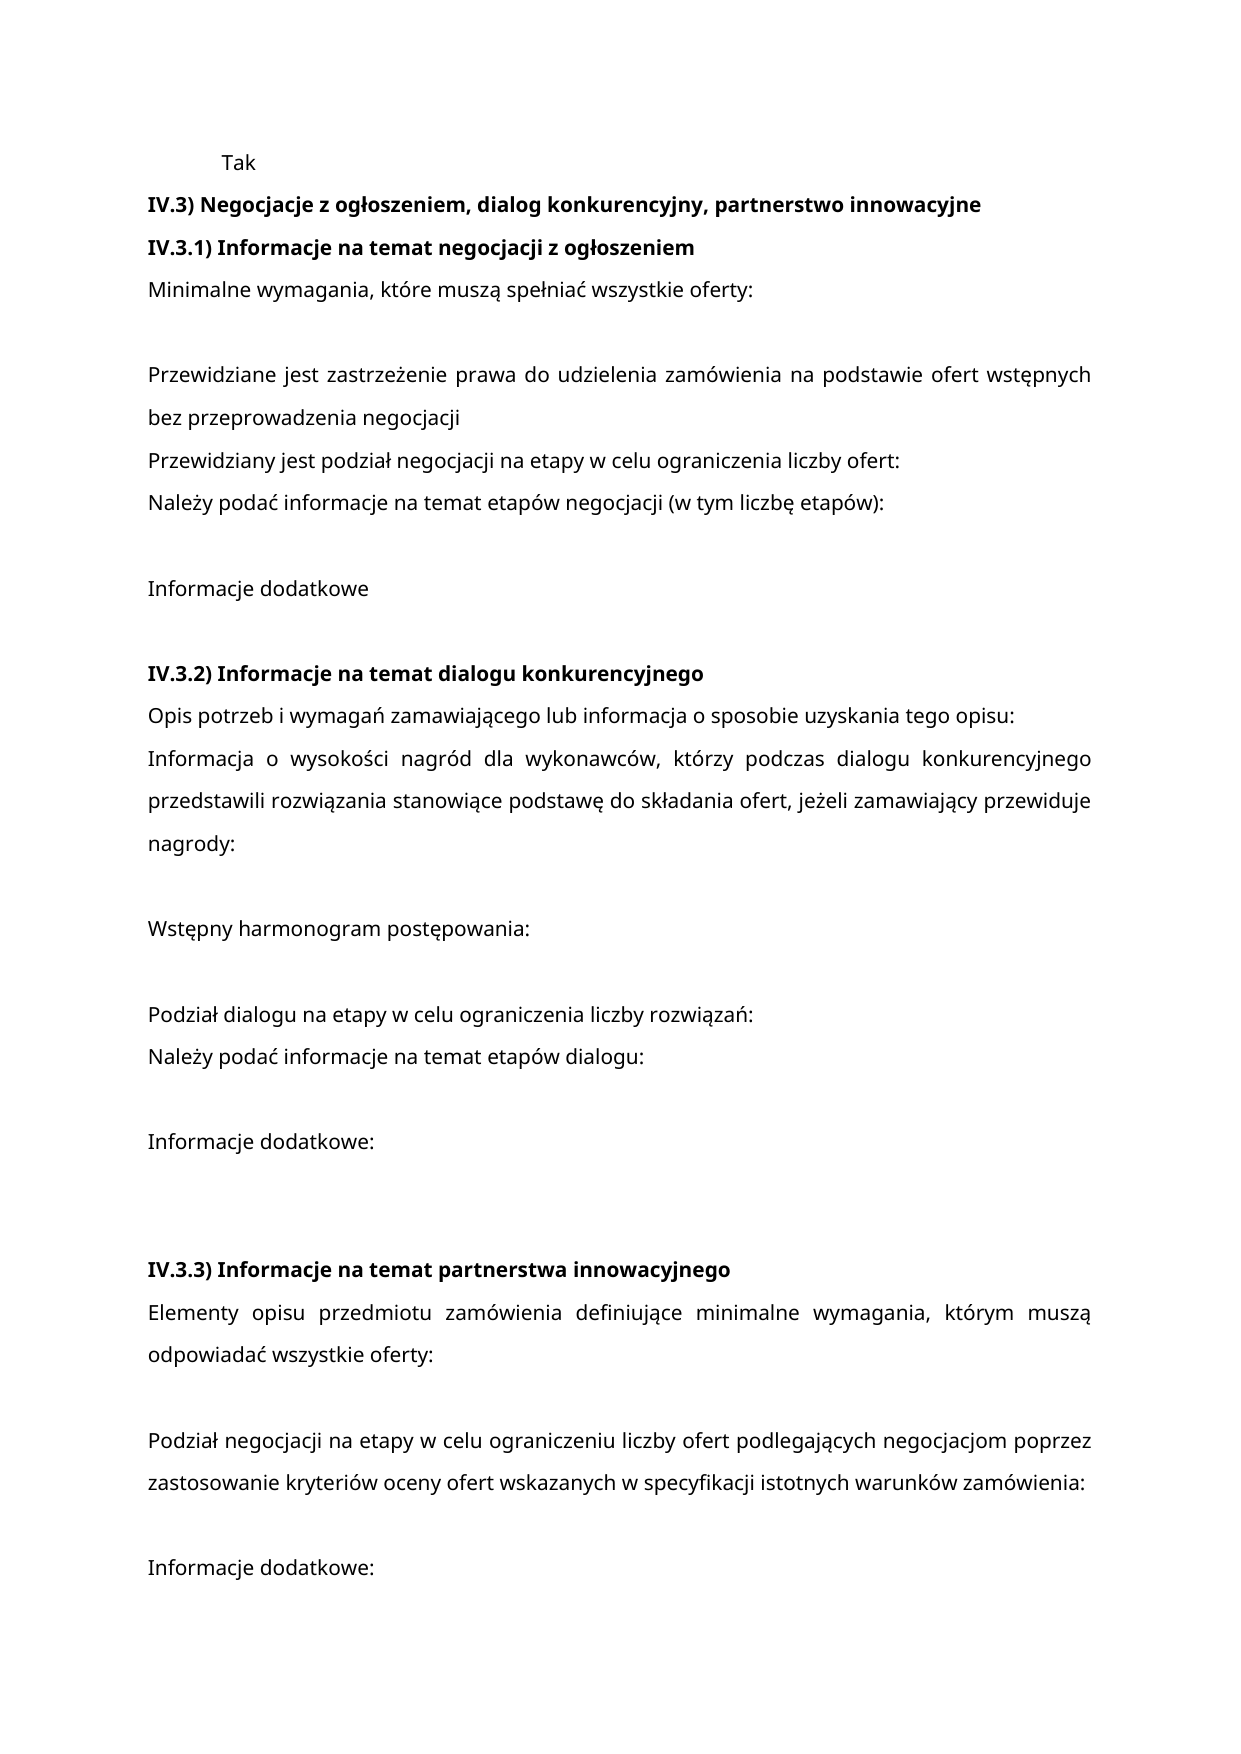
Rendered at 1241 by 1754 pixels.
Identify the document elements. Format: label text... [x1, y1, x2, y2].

text Informacje dodatkowe [148, 574, 1093, 602]
text Podział negocjacji na etapy w celu ograniczeniu liczby ofert podlegających negocjacjom poprzez zastosowanie kryteriów oceny ofert wskazanych w specyfikacji istotnych warunków zamówienia: [148, 1426, 1093, 1497]
text IV.3.2) Informacje na temat dialogu konkurencyjnego [148, 659, 1093, 687]
text Przewidziane jest zastrzeżenie prawa do udzielenia zamówienia na podstawie ofert wstępnych bez przeprowadzenia negocjacji [148, 361, 1093, 432]
text Podział dialogu na etapy w celu ograniczenia liczby rozwiązań: [148, 1000, 1093, 1028]
text Informacje dodatkowe: [148, 1553, 1093, 1582]
text Informacja o wysokości nagród dla wykonawców, którzy podczas dialogu konkurencyjnego przedstawili rozwiązania stanowiące podstawę do składania ofert, jeżeli zamawiający przewiduje nagrody: [148, 744, 1093, 858]
text Wstępny harmonogram postępowania: [148, 914, 1093, 943]
text Przewidziany jest podział negocjacji na etapy w celu ograniczenia liczby ofert: [148, 446, 1093, 474]
text Opis potrzeb i wymagań zamawiającego lub informacja o sposobie uzyskania tego opisu: [148, 701, 1093, 730]
text Tak [148, 148, 1093, 176]
text Należy podać informacje na temat etapów dialogu: [148, 1042, 1093, 1071]
text IV.3.3) Informacje na temat partnerstwa innowacyjnego [148, 1255, 1093, 1284]
text Informacje dodatkowe: [148, 1127, 1093, 1156]
text Należy podać informacje na temat etapów negocjacji (w tym liczbę etapów): [148, 488, 1093, 517]
text IV.3.1) Informacje na temat negocjacji z ogłoszeniem [148, 233, 1093, 261]
text IV.3) Negocjacje z ogłoszeniem, dialog konkurencyjny, partnerstwo innowacyjne [148, 190, 1093, 219]
text Minimalne wymagania, które muszą spełniać wszystkie oferty: [148, 275, 1093, 304]
text Elementy opisu przedmiotu zamówienia definiujące minimalne wymagania, którym muszą odpowiadać wszystkie oferty: [148, 1298, 1093, 1369]
